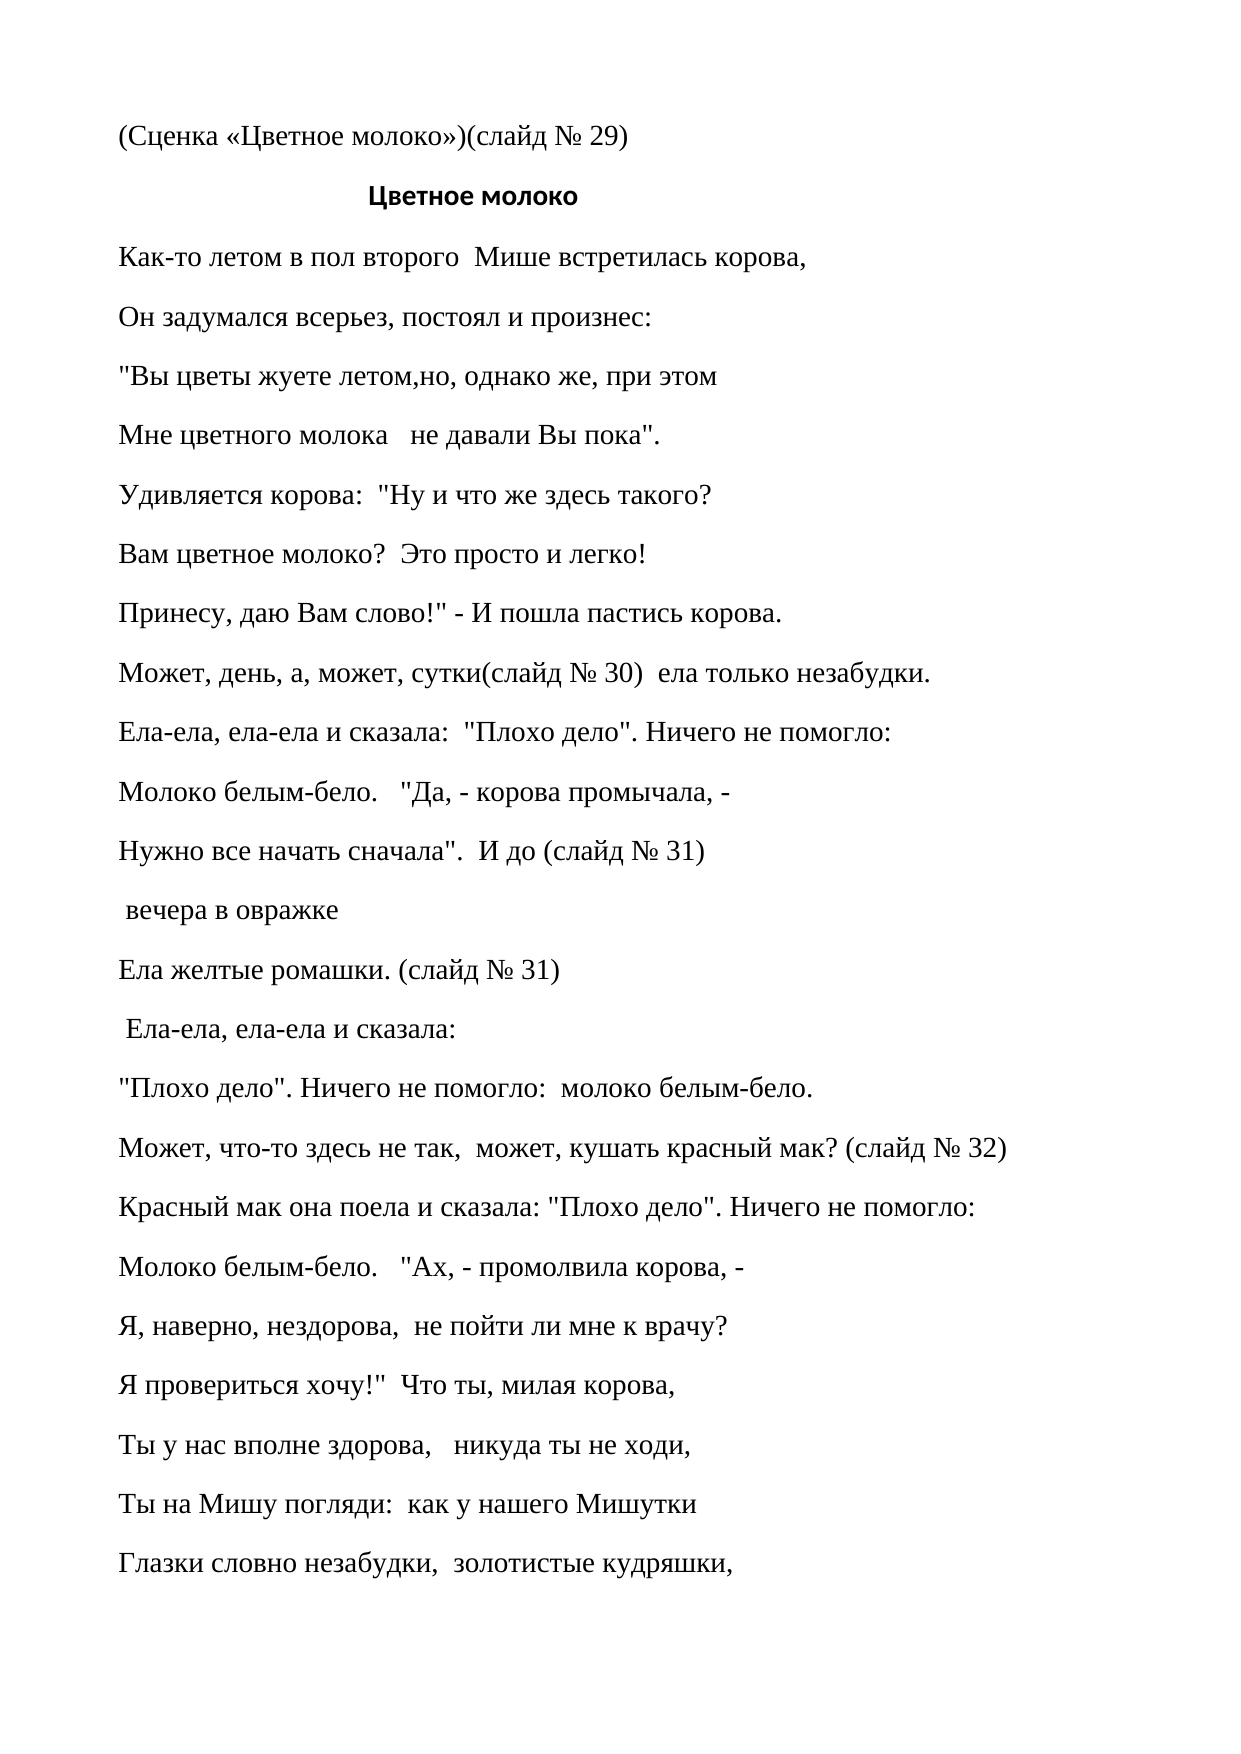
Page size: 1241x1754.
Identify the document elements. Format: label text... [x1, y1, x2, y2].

text Нужно все начать сначала". И до (слайд № 31) [118, 833, 1122, 867]
text вечера в овражке [118, 892, 1122, 926]
text "Вы цветы жуете летом,но, однако же, при этом [118, 358, 1122, 392]
text Мне цветного молока не давали Вы пока". [118, 417, 1122, 451]
text Красный мак она поела и сказала: "Плохо дело". Ничего не помогло: [118, 1189, 1122, 1223]
text (Сценка «Цветное молоко»)(слайд № 29) [118, 118, 1122, 152]
text Вам цветное молоко? Это просто и легко! [118, 536, 1122, 570]
text Может, день, а, может, сутки(слайд № 30) ела только незабудки. [118, 655, 1122, 688]
text Может, что-то здесь не так, может, кушать красный мак? (слайд № 32) [118, 1130, 1122, 1163]
text Ты у нас вполне здорова, никуда ты не ходи, [118, 1427, 1122, 1460]
text Как-то летом в пол второго Мише встретилась корова, [118, 239, 1122, 273]
text Цветное молоко [118, 177, 1122, 213]
text Глазки словно незабудки, золотистые кудряшки, [118, 1546, 1122, 1579]
text Удивляется корова: "Ну и что же здесь такого? [118, 477, 1122, 510]
text Он задумался всерьез, постоял и произнес: [118, 299, 1122, 332]
text Молоко белым-бело. "Да, - корова промычала, - [118, 774, 1122, 807]
text Ты на Мишу погляди: как у нашего Мишутки [118, 1486, 1122, 1520]
text Я провериться хочу!" Что ты, милая корова, [118, 1367, 1122, 1401]
text Молоко белым-бело. "Ах, - промолвила корова, - [118, 1249, 1122, 1282]
text "Плохо дело". Ничего не помогло: молоко белым-бело. [118, 1071, 1122, 1104]
text Ела желтые ромашки. (слайд № 31) [118, 952, 1122, 985]
text Принесу, даю Вам слово!" - И пошла пастись корова. [118, 596, 1122, 629]
text Ела-ела, ела-ела и сказала: "Плохо дело". Ничего не помогло: [118, 714, 1122, 748]
text Ела-ела, ела-ела и сказала: [118, 1011, 1122, 1045]
text Я, наверно, нездорова, не пойти ли мне к врачу? [118, 1308, 1122, 1342]
